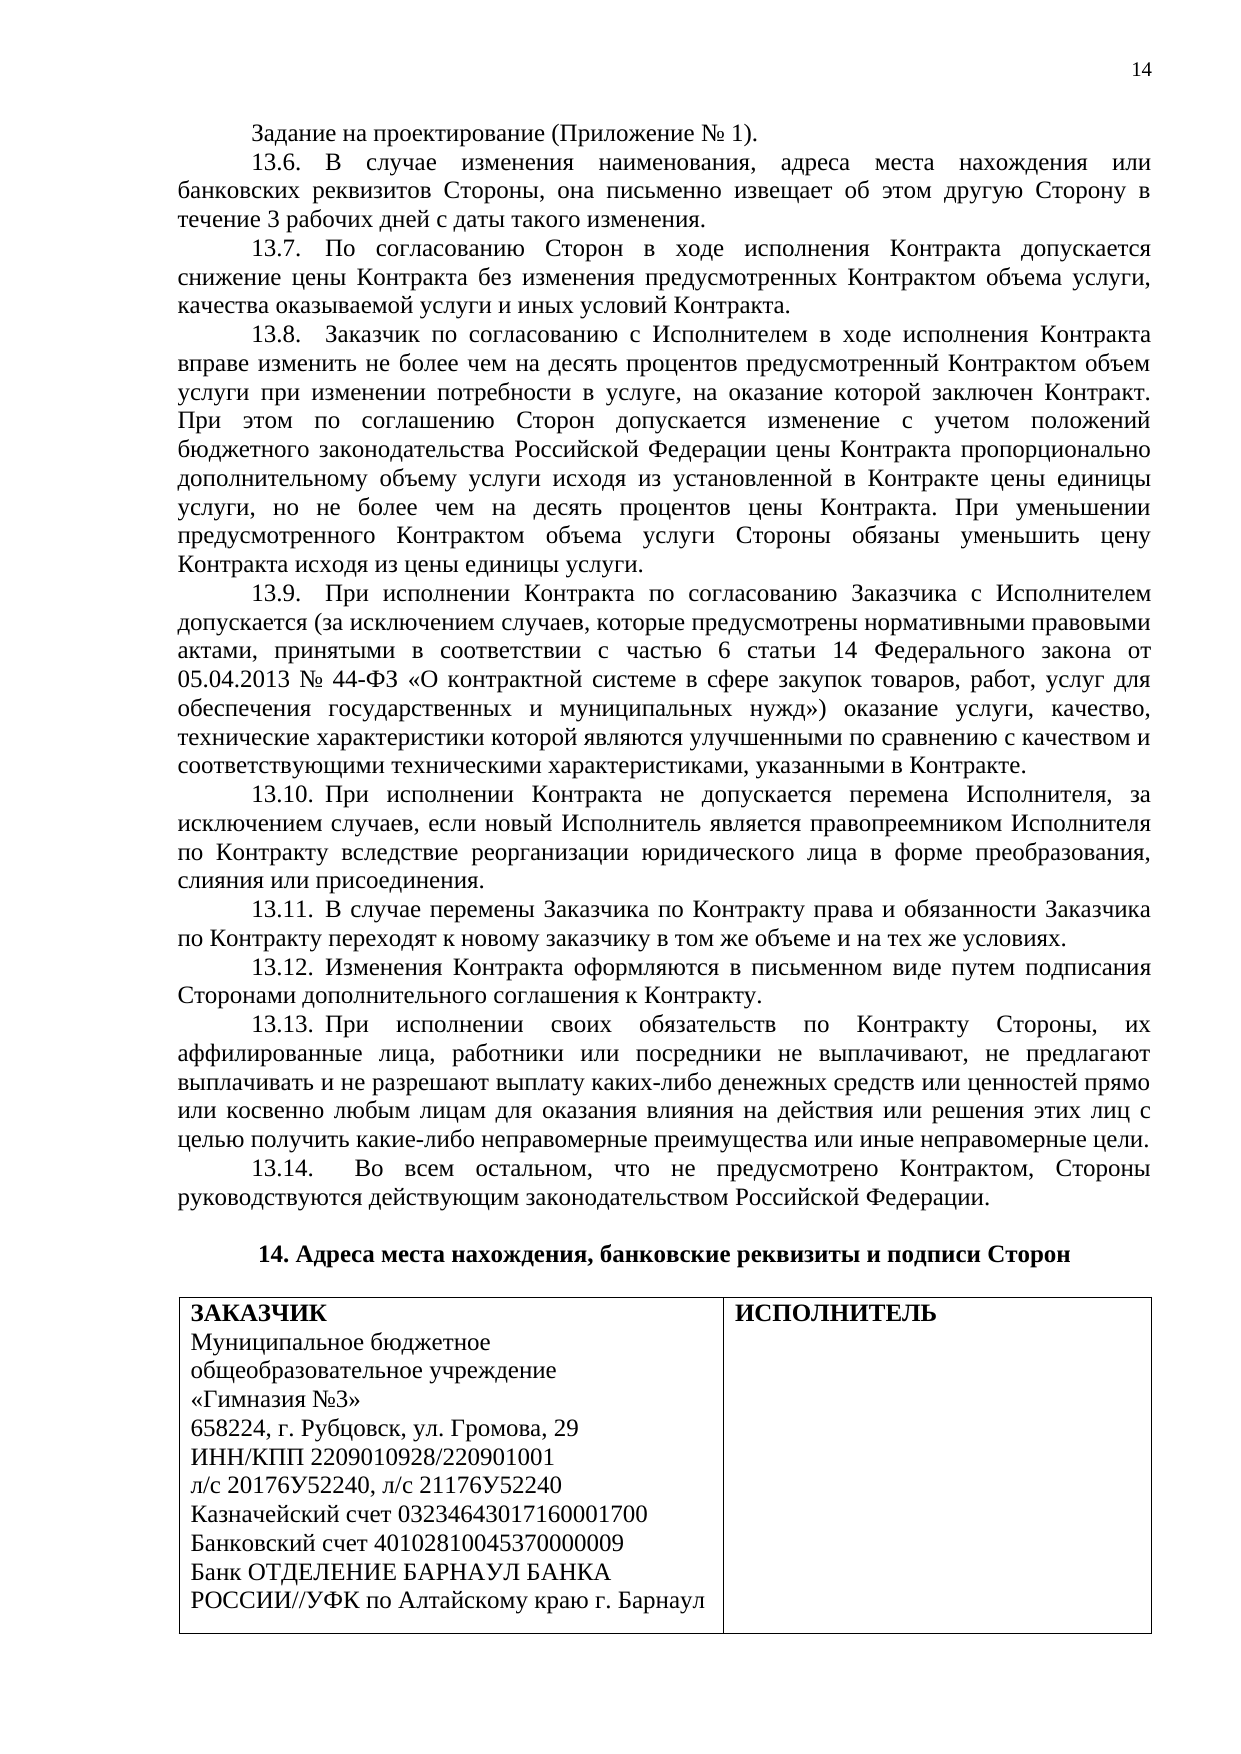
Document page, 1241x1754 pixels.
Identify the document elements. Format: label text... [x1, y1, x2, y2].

list Изменения Контракта оформляются в письменном виде путем подписания Сторонами дополнительного соглашения к Контракту. [177, 952, 1152, 1009]
text Задание на проектирование (Приложение № 1). [177, 118, 1152, 147]
list Во всем остальном, что не предусмотрено Контрактом, Стороны руководствуются действующим законодательством Российской Федерации. [177, 1153, 1152, 1211]
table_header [180, 1298, 723, 1632]
list В случае изменения наименования, адреса места нахождения или банковских реквизитов Стороны, она письменно извещает об этом другую Сторону в течение 3 рабочих дней с даты такого изменения. [177, 147, 1152, 233]
list В случае перемены Заказчика по Контракту права и обязанности Заказчика по Контракту переходят к новому заказчику в том же объеме и на тех же условиях. [177, 894, 1152, 952]
list По согласованию Сторон в ходе исполнения Контракта допускается снижение цены Контракта без изменения предусмотренных Контрактом объема услуги, качества оказываемой услуги и иных условий Контракта. [177, 233, 1152, 319]
list При исполнении своих обязательств по Контракту Стороны, их аффилированные лица, работники или посредники не выплачивают, не предлагают выплачивать и не разрешают выплату каких-либо денежных средств или ценностей прямо или косвенно любым лицам для оказания влияния на действия или решения этих лиц с целью получить какие-либо неправомерные преимущества или иные неправомерные цели. [177, 1009, 1152, 1153]
list При исполнении Контракта по согласованию Заказчика с Исполнителем допускается (за исключением случаев, которые предусмотрены нормативными правовыми актами, принятыми в соответствии с частью 6 статьи 14 Федерального закона от 05.04.2013 № 44-ФЗ «О контрактной системе в сфере закупок товаров, работ, услуг для обеспечения государственных и муниципальных нужд») оказание услуги, качество, технические характеристики которой являются улучшенными по сравнению с качеством и соответствующими техническими характеристиками, указанными в Контракте. [177, 578, 1152, 779]
table_header ИСПОЛНИТЕЛЬ [724, 1298, 1151, 1632]
list Заказчик по согласованию с Исполнителем в ходе исполнения Контракта вправе изменить не более чем на десять процентов предусмотренный Контрактом объем услуги при изменении потребности в услуге, на оказание которой заключен Контракт. При этом по соглашению Сторон допускается изменение с учетом положений бюджетного законодательства Российской Федерации цены Контракта пропорционально дополнительному объему услуги исходя из установленной в Контракте цены единицы услуги, но не более чем на десять процентов цены Контракта. При уменьшении предусмотренного Контрактом объема услуги Стороны обязаны уменьшить цену Контракта исходя из цены единицы услуги. [177, 319, 1152, 578]
list При исполнении Контракта не допускается перемена Исполнителя, за исключением случаев, если новый Исполнитель является правопреемником Исполнителя по Контракту вследствие реорганизации юридического лица в форме преобразования, слияния или присоединения. [177, 779, 1152, 894]
list Адреса места нахождения, банковские реквизиты и подписи Сторон [177, 1239, 1152, 1268]
